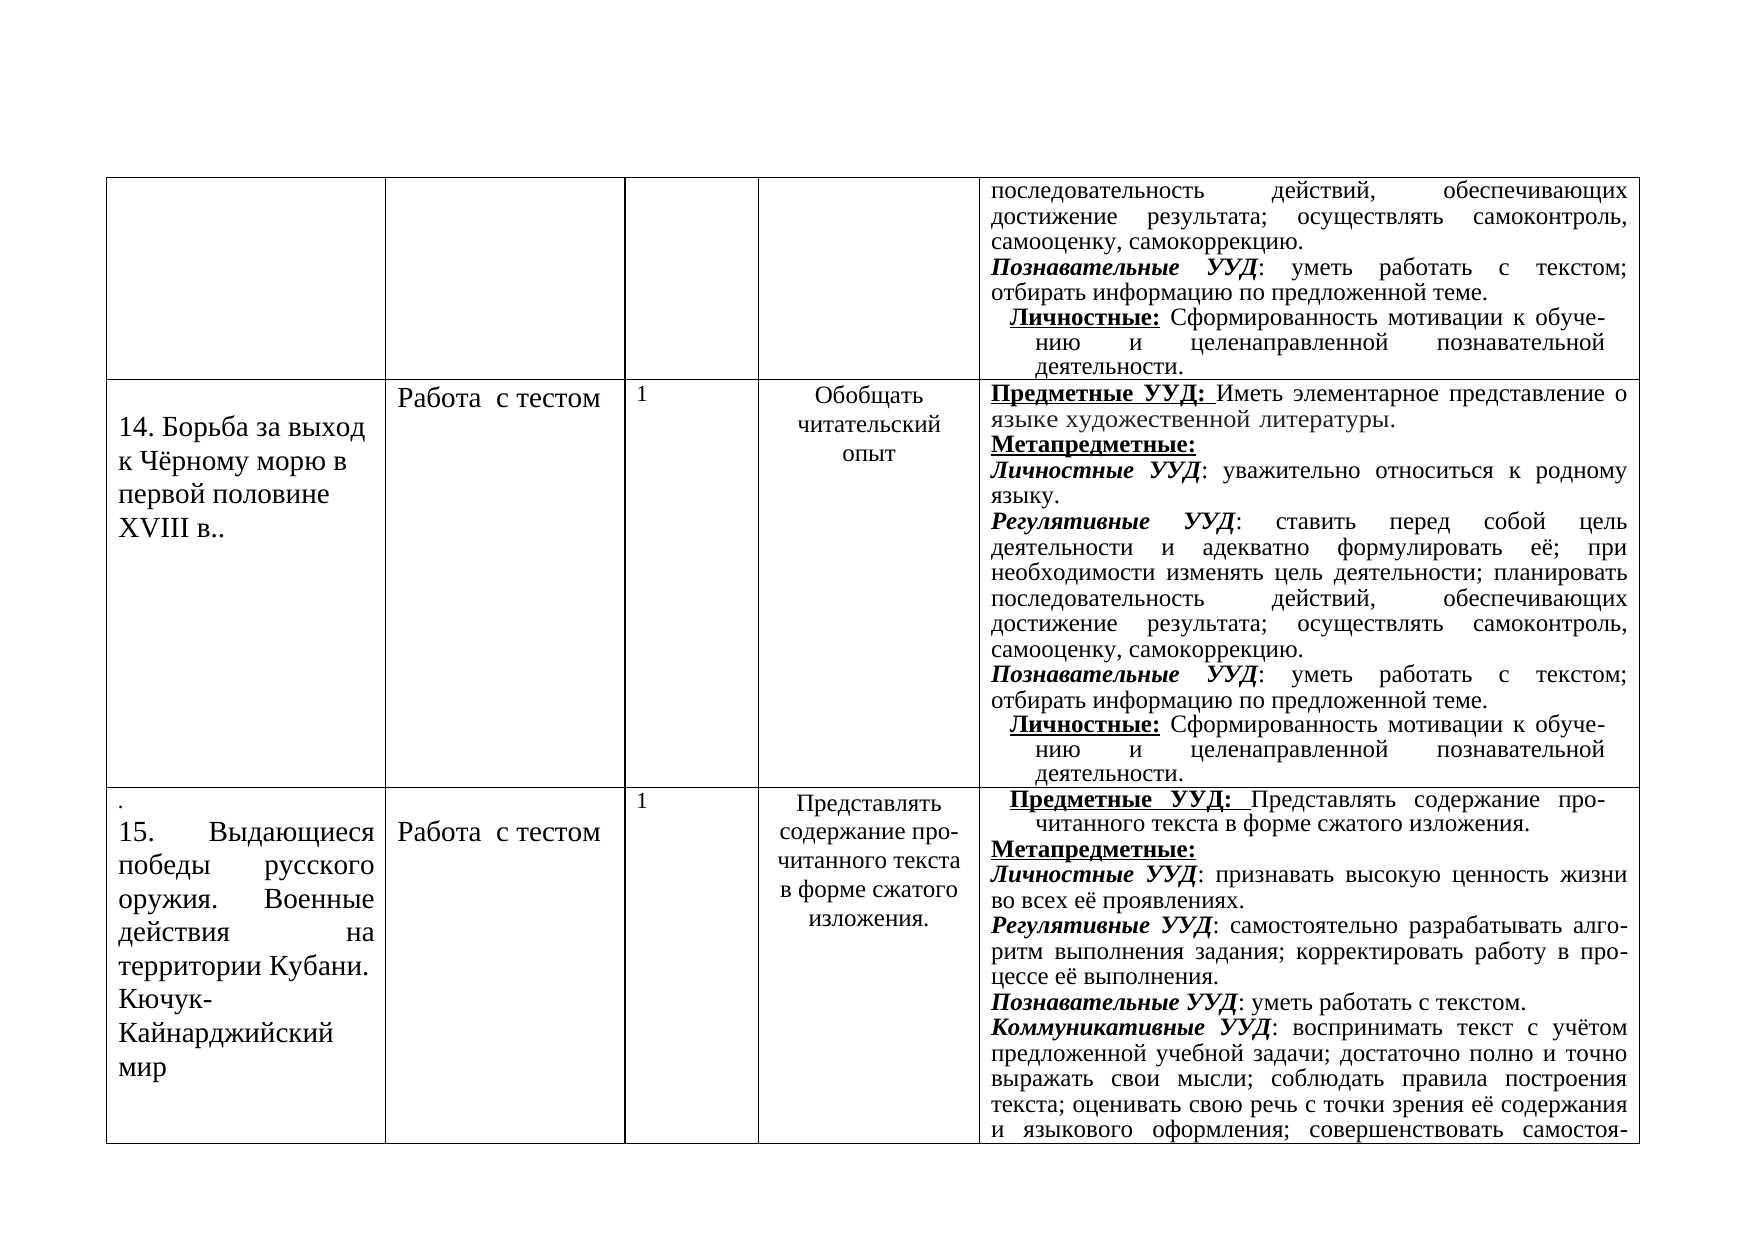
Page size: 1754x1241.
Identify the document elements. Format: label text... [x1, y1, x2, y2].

table_cell Работа с тестом [386, 380, 624, 787]
table_cell [386, 178, 624, 379]
table_cell 1 [626, 380, 758, 787]
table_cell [107, 178, 385, 379]
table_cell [759, 788, 979, 1143]
table_cell Работа с тестом [386, 788, 624, 1143]
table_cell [980, 788, 1639, 1143]
table_cell Обобщать читательский опыт [759, 380, 979, 787]
table_cell 1 [626, 788, 758, 1143]
table_cell Предметные УУД: Иметь элементарное представление о языке художественной литературы. Метапредметные: Личностные УУД: уважительно относиться к родному языку. Регулятивные УУД: ставить перед собой цель деятельности и адекватно формулировать её; при необходимости изменять цель деятельности; планировать последовательность действий, обеспечивающих достижение результата; осуществлять самоконтроль, самооценку, самокоррекцию. Познавательные УУД: уметь работать с текстом; отбирать информацию по предложенной теме. Личностные: Сформированность мотивации к обучению и целенаправленной познавательной деятельности. [980, 380, 1639, 787]
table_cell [107, 788, 385, 1143]
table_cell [980, 178, 1639, 379]
table_cell 1 [626, 178, 758, 379]
table_cell 14. Борьба за выход к Чёрному морю в первой половине XVIII в.. [107, 380, 385, 787]
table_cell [759, 178, 979, 379]
